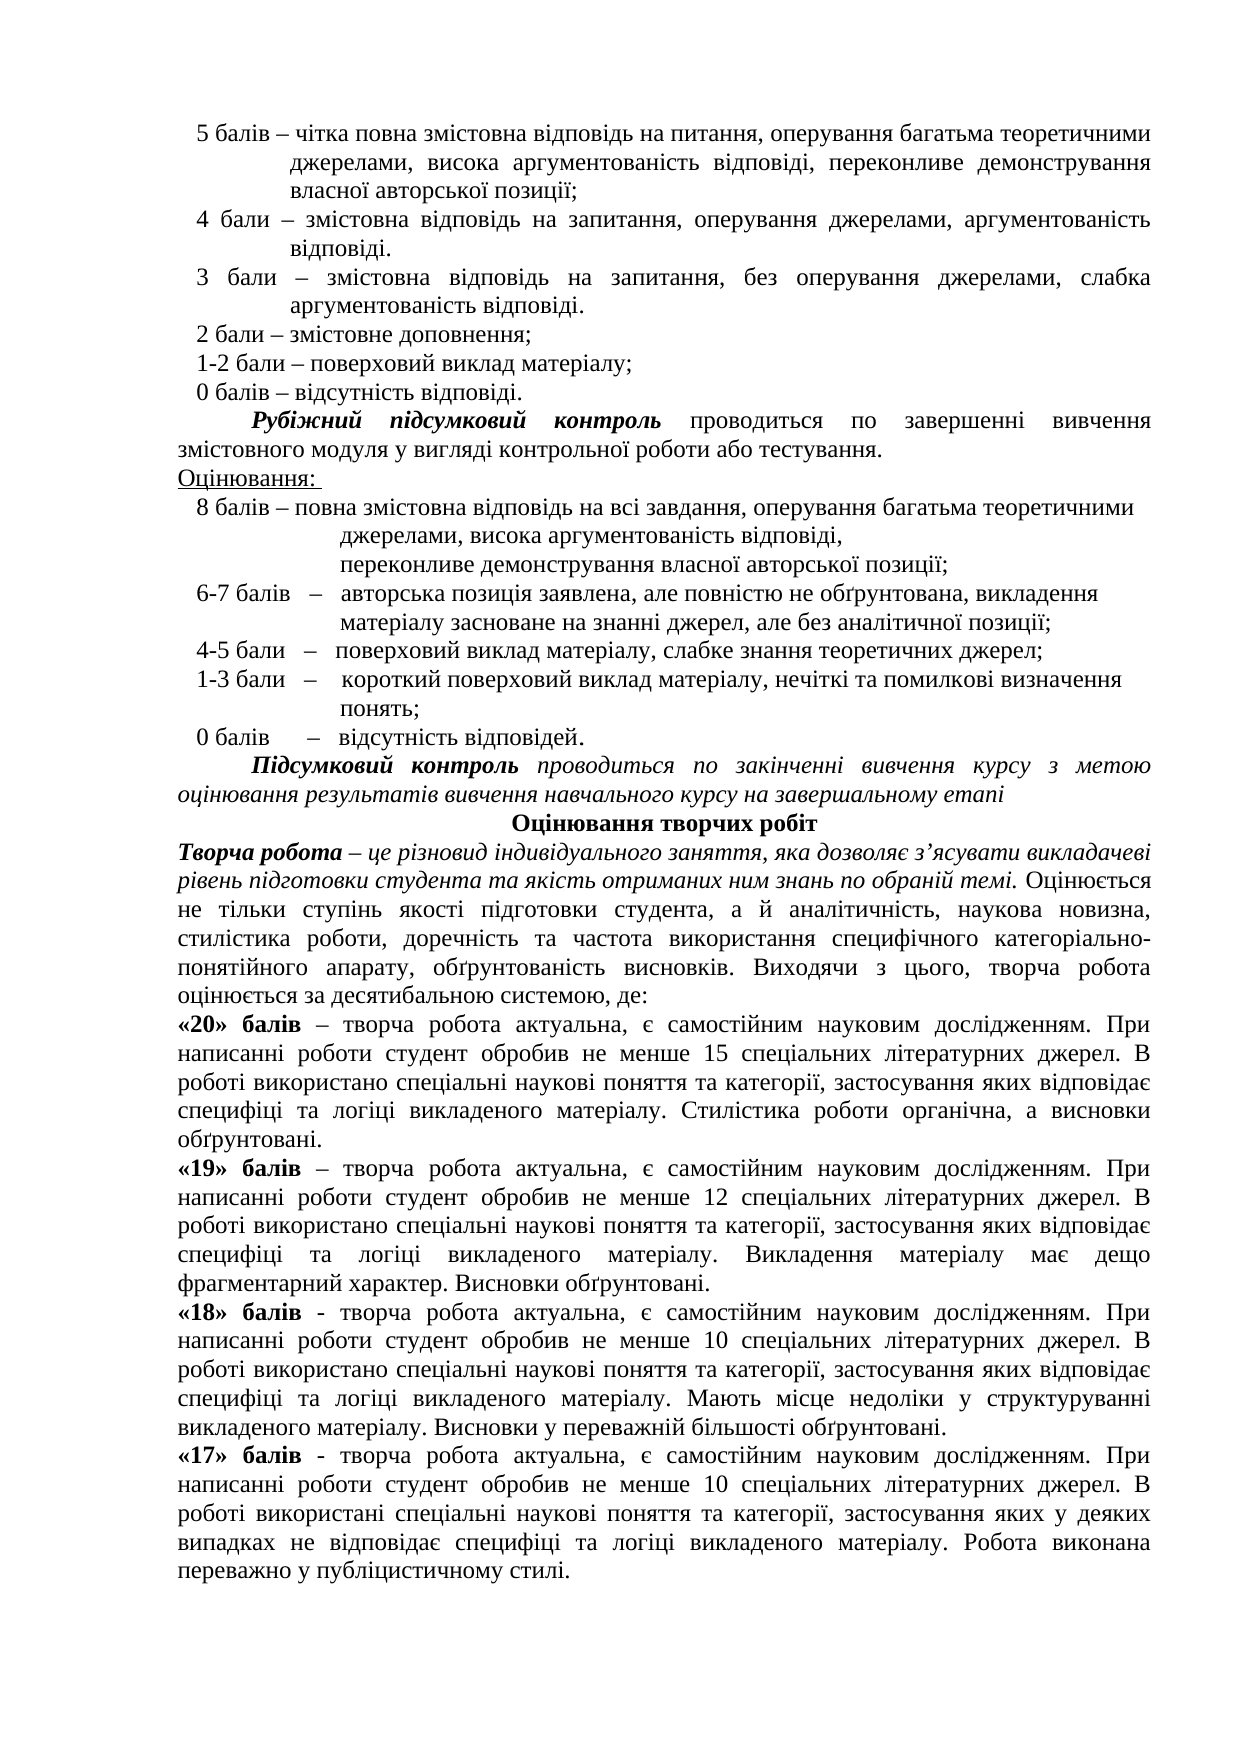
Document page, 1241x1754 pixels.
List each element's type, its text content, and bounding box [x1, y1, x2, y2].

text 8 балів – повна змістовна відповідь на всі завдання, оперування багатьма теоретичними [196, 492, 1152, 521]
text матеріалу засноване на знанні джерел, але без аналітичної позиції; [196, 607, 1152, 636]
text джерелами, висока аргументованість відповіді, [196, 521, 1152, 549]
text «18» балів - творча робота актуальна, є самостійним науковим дослідженням. При написанні роботи студент обробив не менше 10 спеціальних літературних джерел. В роботі використано спеціальні наукові поняття та категорії, застосування яких відповідає специфіці та логіці викладеного матеріалу. Мають місце недоліки у структуруванні викладеного матеріалу. Висновки у переважній більшості обґрунтовані. [177, 1297, 1152, 1441]
text 3 бали – змістовна відповідь на запитання, без оперування джерелами, слабка аргументованість відповіді. [196, 262, 1152, 319]
text Рубіжний підсумковий контроль проводиться по завершенні вивчення змістовного модуля у вигляді контрольної роботи або тестування. [177, 406, 1152, 463]
text 4-5 бали – поверховий виклад матеріалу, слабке знання теоретичних джерел; [196, 636, 1152, 664]
text 5 балів – чітка повна змістовна відповідь на питання, оперування багатьма теоретичними джерелами, висока аргументованість відповіді, переконливе демонстрування власної авторської позиції; [196, 118, 1152, 204]
text переконливе демонстрування власної авторської позиції; [196, 549, 1152, 578]
text 2 бали – змістовне доповнення; [196, 319, 1152, 348]
text 4 бали – змістовна відповідь на запитання, оперування джерелами, аргументованість відповіді. [196, 204, 1152, 262]
text 1-2 бали – поверховий виклад матеріалу; [196, 348, 1152, 377]
text 1-3 бали – короткий поверховий виклад матеріалу, нечіткі та помилкові визначення [196, 664, 1152, 693]
text 0 балів – відсутність відповідей. [196, 722, 1152, 751]
text «20» балів – творча робота актуальна, є самостійним науковим дослідженням. При написанні роботи студент обробив не менше 15 спеціальних літературних джерел. В роботі використано спеціальні наукові поняття та категорії, застосування яких відповідає специфіці та логіці викладеного матеріалу. Стилістика роботи органічна, а висновки обґрунтовані. [177, 1009, 1152, 1153]
text Оцінювання: [177, 463, 1152, 492]
text «17» балів - творча робота актуальна, є самостійним науковим дослідженням. При написанні роботи студент обробив не менше 10 спеціальних літературних джерел. В роботі використані спеціальні наукові поняття та категорії, застосування яких у деяких випадках не відповідає специфіці та логіці викладеного матеріалу. Робота виконана переважно у публіцистичному стилі. [177, 1441, 1152, 1584]
text Підсумковий контроль проводиться по закінченні вивчення курсу з метою оцінювання результатів вивчення навчального курсу на завершальному етапі [177, 751, 1152, 808]
text 6-7 балів – авторська позиція заявлена, але повністю не обґрунтована, викладення [196, 578, 1152, 607]
text «19» балів – творча робота актуальна, є самостійним науковим дослідженням. При написанні роботи студент обробив не менше 12 спеціальних літературних джерел. В роботі використано спеціальні наукові поняття та категорії, застосування яких відповідає специфіці та логіці викладеного матеріалу. Викладення матеріалу має дещо фрагментарний характер. Висновки обґрунтовані. [177, 1153, 1152, 1297]
text Творча робота – це різновид індивідуального заняття, яка дозволяє з’ясувати викладачеві рівень підготовки студента та якість отриманих ним знань по обраній темі. Оцінюється не тільки ступінь якості підготовки студента, а й аналітичність, наукова новизна, стилістика роботи, доречність та частота використання специфічного категоріально-понятійного апарату, обґрунтованість висновків. Виходячи з цього, творча робота оцінюється за десятибальною системою, де: [177, 837, 1152, 1009]
text 0 балів – відсутність відповіді. [196, 377, 1152, 406]
text понять; [196, 693, 1152, 722]
text Оцінювання творчих робіт [177, 808, 1152, 837]
